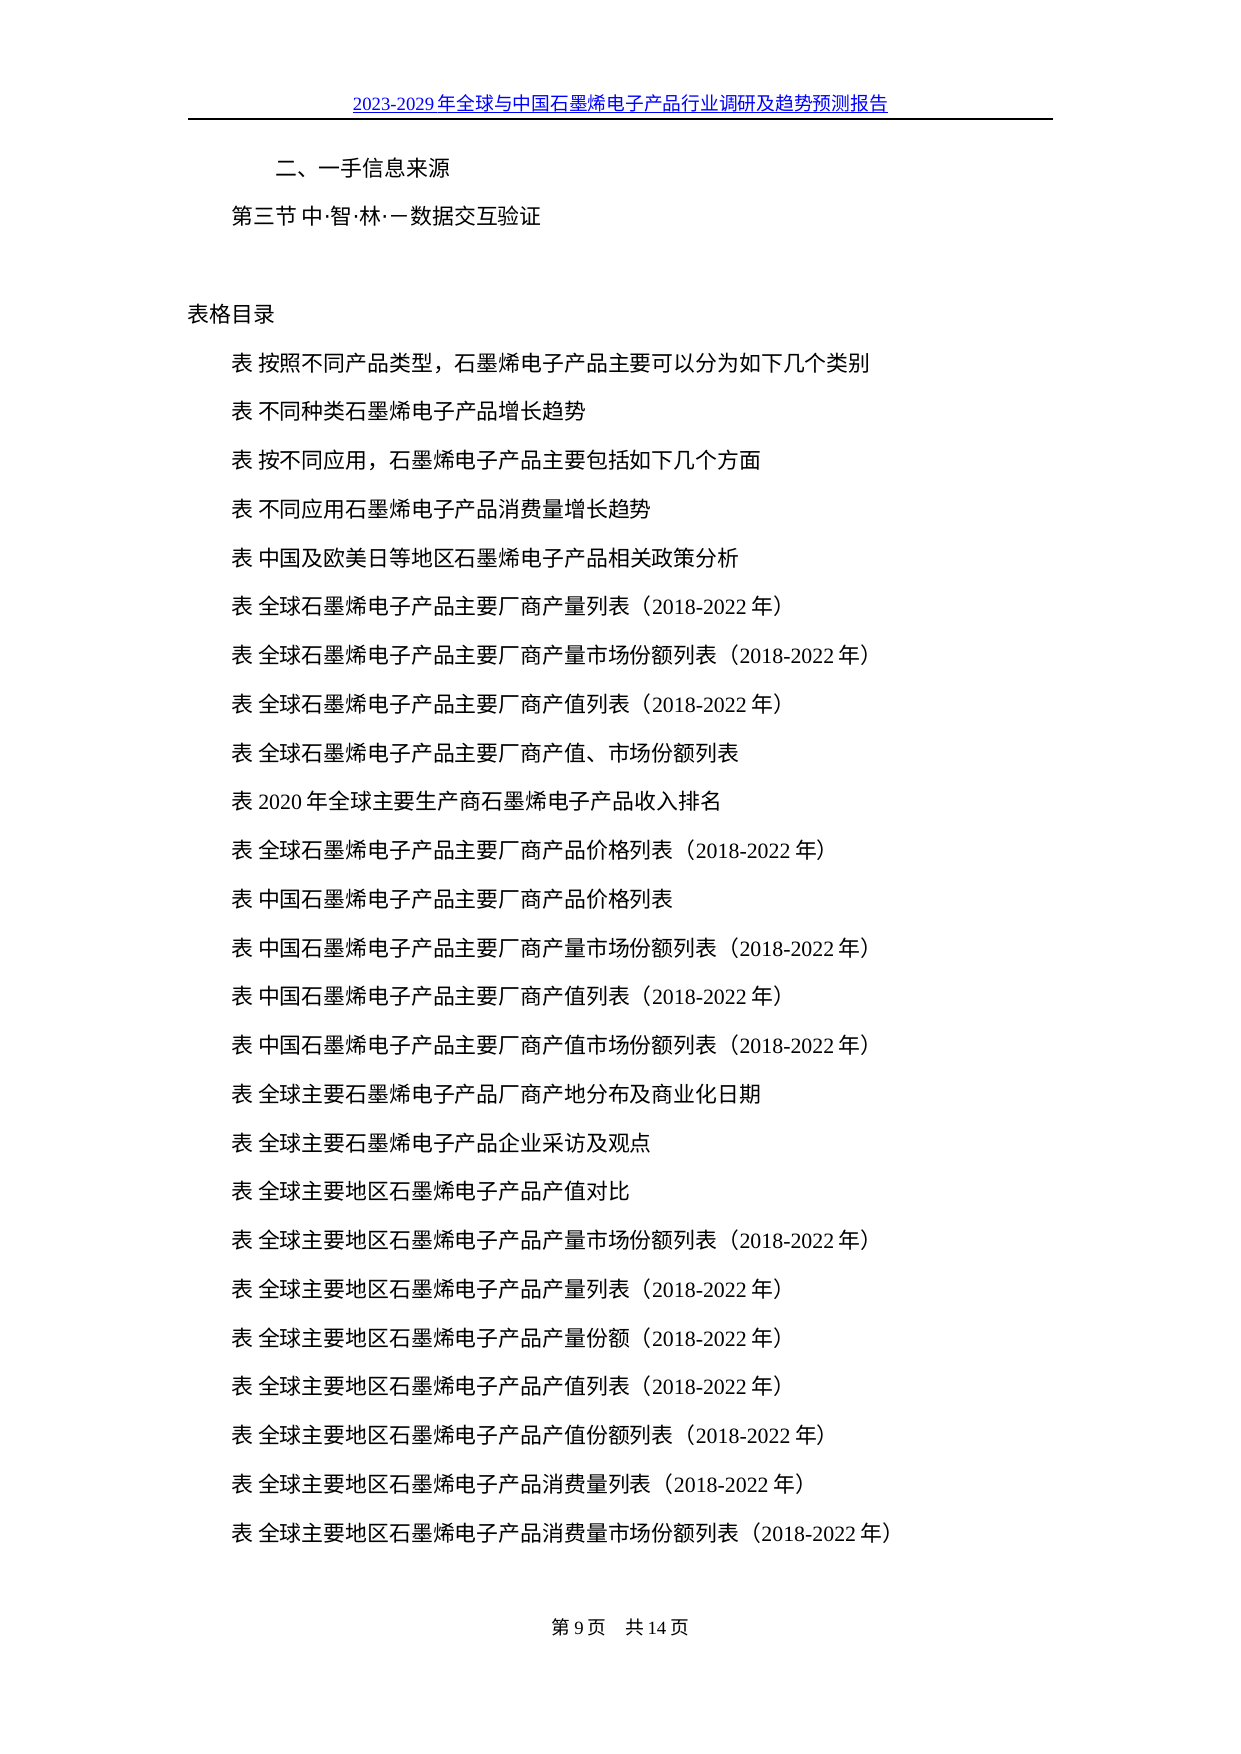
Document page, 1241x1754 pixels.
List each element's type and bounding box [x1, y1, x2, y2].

text [187, 150, 1053, 1548]
